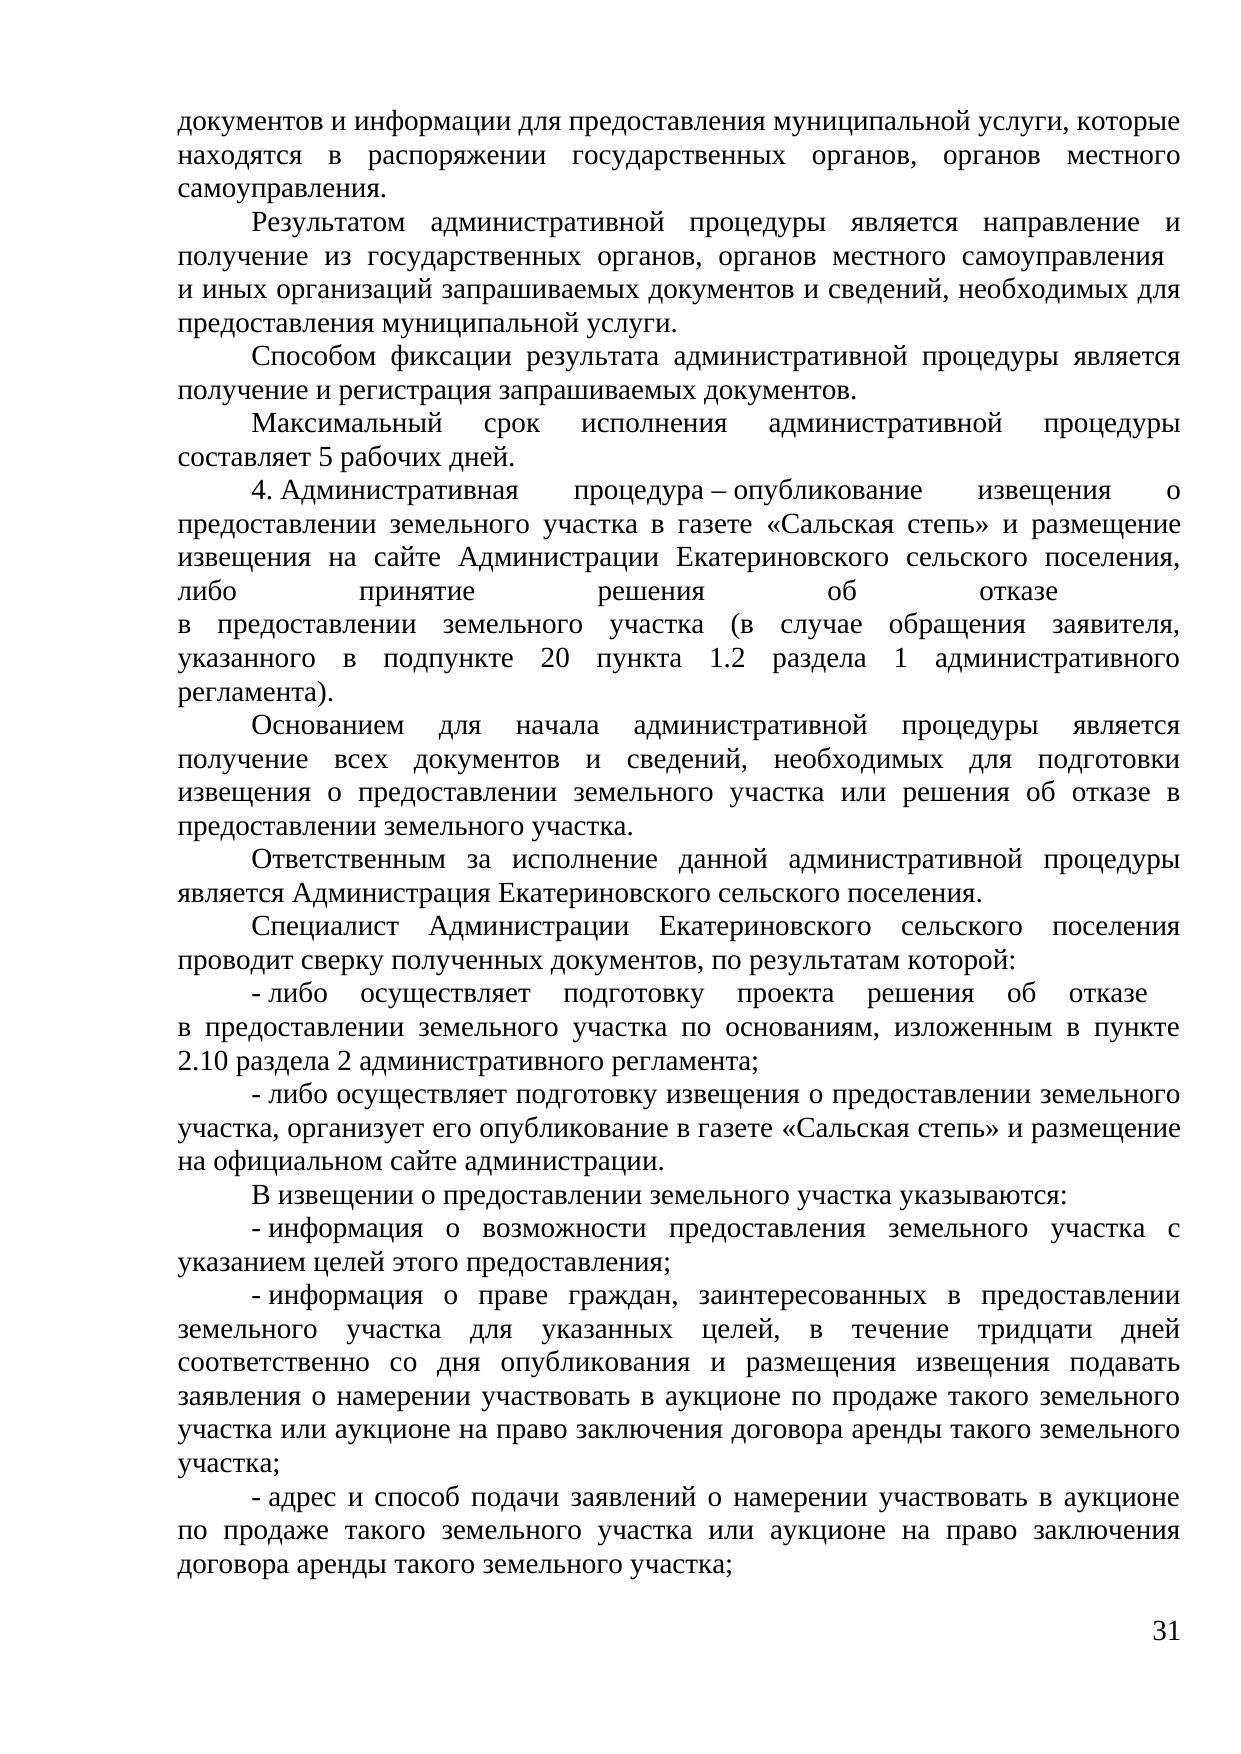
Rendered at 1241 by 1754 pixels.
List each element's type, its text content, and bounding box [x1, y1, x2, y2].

text Ответственным за исполнение данной административной процедуры является Администрация Екатериновского сельского поселения. [177, 841, 1181, 908]
text Основанием для начала административной процедуры является получение всех документов и сведений, необходимых для подготовки извещения о предоставлении земельного участка или решения об отказе в предоставлении земельного участка. [177, 707, 1181, 841]
text 4. Административная процедура – опубликование извещения о предоставлении земельного участка в газете «Сальская степь» и размещение извещения на сайте Администрации Екатериновского сельского поселения, либо принятие решения об отказе в предоставлении земельного участка (в случае обращения заявителя, указанного в подпункте 20 пункта 1.2 раздела 1 административного регламента). [177, 472, 1181, 707]
text - адрес и способ подачи заявлений о намерении участвовать в аукционе по продаже такого земельного участка или аукционе на право заключения договора аренды такого земельного участка; [177, 1479, 1181, 1579]
text Максимальный срок исполнения административной процедуры составляет 5 рабочих дней. [177, 405, 1181, 472]
text Специалист Администрации Екатериновского сельского поселения проводит сверку полученных документов, по результатам которой: [177, 908, 1181, 976]
text - либо осуществляет подготовку извещения о предоставлении земельного участка, организует его опубликование в газете «Сальская степь» и размещение на официальном сайте администрации. [177, 1076, 1181, 1177]
text В извещении о предоставлении земельного участка указываются: [177, 1177, 1181, 1210]
text Способом фиксации результата административной процедуры является получение и регистрация запрашиваемых документов. [177, 338, 1181, 405]
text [177, 103, 1181, 204]
text - информация о праве граждан, заинтересованных в предоставлении земельного участка для указанных целей, в течение тридцати дней соответственно со дня опубликования и размещения извещения подавать заявления о намерении участвовать в аукционе по продаже такого земельного участка или аукционе на право заключения договора аренды такого земельного участка; [177, 1277, 1181, 1479]
text Результатом административной процедуры является направление и получение из государственных органов, органов местного самоуправления и иных организаций запрашиваемых документов и сведений, необходимых для предоставления муниципальной услуги. [177, 204, 1181, 338]
text - либо осуществляет подготовку проекта решения об отказе в предоставлении земельного участка по основаниям, изложенным в пункте 2.10 раздела 2 административного регламента; [177, 976, 1181, 1076]
text - информация о возможности предоставления земельного участка с указанием целей этого предоставления; [177, 1210, 1181, 1277]
